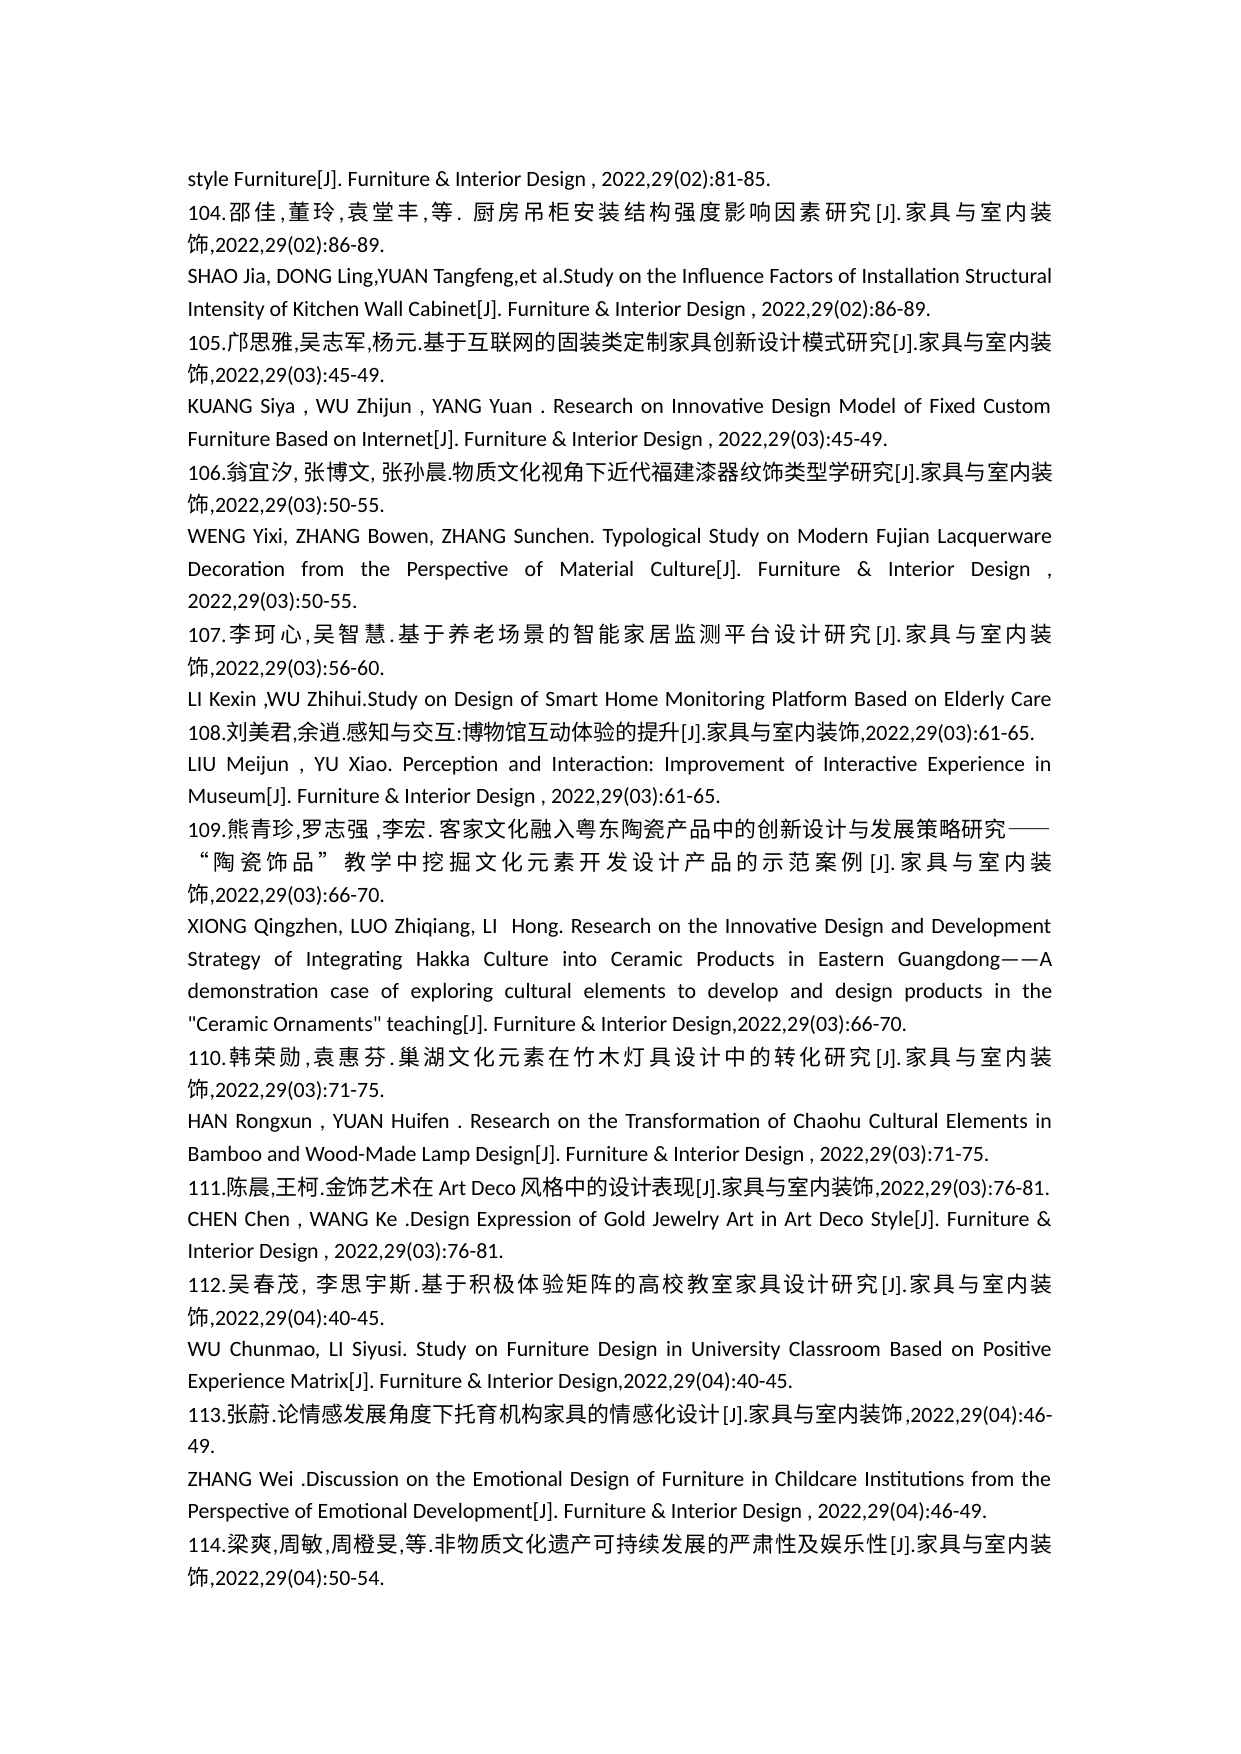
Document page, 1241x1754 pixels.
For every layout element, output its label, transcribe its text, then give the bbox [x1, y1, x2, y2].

text 105.邝思雅,吴志军,杨元.基于互联网的固装类定制家具创新设计模式研究[J].家具与室内装饰,2022,29(03):45-49. [187, 324, 1053, 389]
text 107.李珂心,吴智慧.基于养老场景的智能家居监测平台设计研究[J].家具与室内装饰,2022,29(03):56-60. [187, 617, 1053, 682]
text LI Kexin ,WU Zhihui.Study on Design of Smart Home Monitoring Platform Based on Elderly Care 108.刘美君,余逍.感知与交互:博物馆互动体验的提升[J].家具与室内装饰,2022,29(03):61-65. [187, 682, 1053, 747]
text KUANG Siya , WU Zhijun , YANG Yuan . Research on Innovative Design Model of Fixed Custom Furniture Based on Internet[J]. Furniture & Interior Design , 2022,29(03):45-49. [187, 389, 1053, 454]
text SHAO Jia, DONG Ling,YUAN Tangfeng,et al.Study on the Influence Factors of Installation Structural Intensity of Kitchen Wall Cabinet[J]. Furniture & Interior Design , 2022,29(02):86-89. [187, 259, 1053, 324]
text CHEN Chen , WANG Ke .Design Expression of Gold Jewelry Art in Art Deco Style[J]. Furniture & Interior Design , 2022,29(03):76-81. [187, 1202, 1053, 1267]
text 109.熊青珍,罗志强 ,李宏. 客家文化融入粤东陶瓷产品中的创新设计与发展策略研究——“陶瓷饰品”教学中挖掘文化元素开发设计产品的示范案例[J].家具与室内装饰,2022,29(03):66-70. [187, 812, 1053, 909]
text 113.张蔚.论情感发展角度下托育机构家具的情感化设计[J].家具与室内装饰,2022,29(04):46-49. [187, 1397, 1053, 1462]
text 112.吴春茂, 李思宇斯.基于积极体验矩阵的高校教室家具设计研究[J].家具与室内装饰,2022,29(04):40-45. [187, 1267, 1053, 1332]
text XIONG Qingzhen, LUO Zhiqiang, LI Hong. Research on the Innovative Design and Development Strategy of Integrating Hakka Culture into Ceramic Products in Eastern Guangdong——A demonstration case of exploring cultural elements to develop and design products in the "Ceramic Ornaments" teaching[J]. Furniture & Interior Design,2022,29(03):66-70. [187, 909, 1053, 1039]
text 110.韩荣勋,袁惠芬.巢湖文化元素在竹木灯具设计中的转化研究[J].家具与室内装饰,2022,29(03):71-75. [187, 1039, 1053, 1104]
text 111.陈晨,王柯.金饰艺术在Art Deco风格中的设计表现[J].家具与室内装饰,2022,29(03):76-81. [187, 1169, 1053, 1202]
text 106.翁宜汐, 张博文, 张孙晨.物质文化视角下近代福建漆器纹饰类型学研究[J].家具与室内装饰,2022,29(03):50-55. [187, 454, 1053, 519]
text WU Chunmao, LI Siyusi. Study on Furniture Design in University Classroom Based on Positive Experience Matrix[J]. Furniture & Interior Design,2022,29(04):40-45. [187, 1332, 1053, 1397]
text 114.梁爽,周敏,周橙旻,等.非物质文化遗产可持续发展的严肃性及娱乐性[J].家具与室内装饰,2022,29(04):50-54. [187, 1527, 1053, 1592]
text LIU Meijun , YU Xiao. Perception and Interaction: Improvement of Interactive Experience in Museum[J]. Furniture & Interior Design , 2022,29(03):61-65. [187, 747, 1053, 812]
text WENG Yixi, ZHANG Bowen, ZHANG Sunchen. Typological Study on Modern Fujian Lacquerware Decoration from the Perspective of Material Culture[J]. Furniture & Interior Design , 2022,29(03):50-55. [187, 519, 1053, 617]
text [187, 162, 1053, 194]
text 104.邵佳,董玲,袁堂丰,等. 厨房吊柜安装结构强度影响因素研究[J].家具与室内装饰,2022,29(02):86-89. [187, 194, 1053, 259]
text ZHANG Wei .Discussion on the Emotional Design of Furniture in Childcare Institutions from the Perspective of Emotional Development[J]. Furniture & Interior Design , 2022,29(04):46-49. [187, 1462, 1053, 1527]
text HAN Rongxun , YUAN Huifen . Research on the Transformation of Chaohu Cultural Elements in Bamboo and Wood-Made Lamp Design[J]. Furniture & Interior Design , 2022,29(03):71-75. [187, 1104, 1053, 1169]
